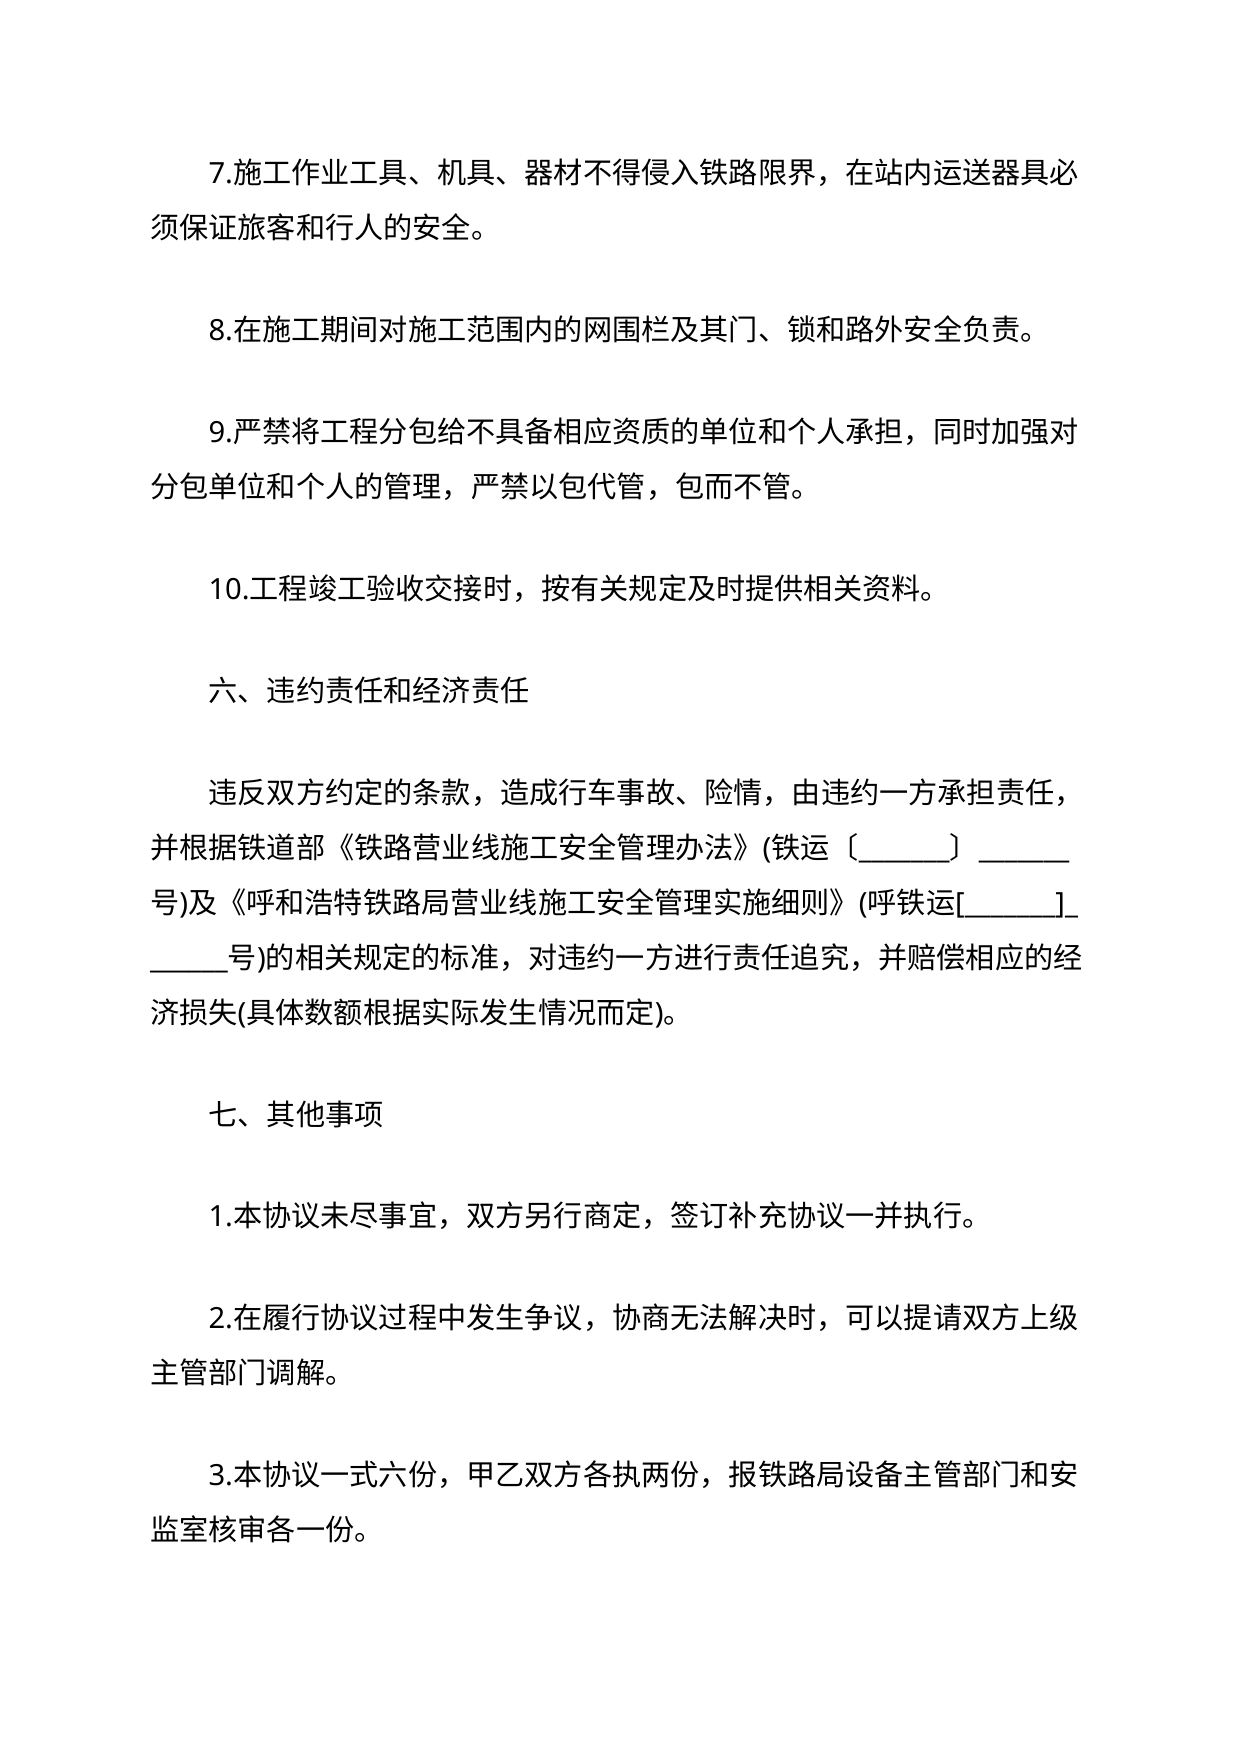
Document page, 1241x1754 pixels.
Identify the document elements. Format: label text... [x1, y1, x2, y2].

text 8.在施工期间对施工范围内的网围栏及其门、锁和路外安全负责。 [150, 307, 1090, 349]
text 六、违约责任和经济责任 [150, 667, 1090, 710]
text 9.严禁将工程分包给不具备相应资质的单位和个人承担，同时加强对分包单位和个人的管理，严禁以包代管，包而不管。 [150, 409, 1090, 506]
text 7.施工作业工具、机具、器材不得侵入铁路限界，在站内运送器具必须保证旅客和行人的安全。 [150, 150, 1090, 247]
text 违反双方约定的条款，造成行车事故、险情，由违约一方承担责任，并根据铁道部《铁路营业线施工安全管理办法》(铁运〔_______〕_______号)及《呼和浩特铁路局营业线施工安全管理实施细则》(呼铁运[_______]_______号)的相关规定的标准，对违约一方进行责任追究，并赔偿相应的经济损失(具体数额根据实际发生情况而定)。 [150, 769, 1090, 1032]
text 1.本协议未尽事宜，双方另行商定，签订补充协议一并执行。 [150, 1193, 1090, 1235]
text 2.在履行协议过程中发生争议，协商无法解决时，可以提请双方上级主管部门调解。 [150, 1295, 1090, 1392]
text 七、其他事项 [150, 1091, 1090, 1133]
text 3.本协议一式六份，甲乙双方各执两份，报铁路局设备主管部门和安监室核审各一份。 [150, 1452, 1090, 1549]
text 10.工程竣工验收交接时，按有关规定及时提供相关资料。 [150, 566, 1090, 608]
